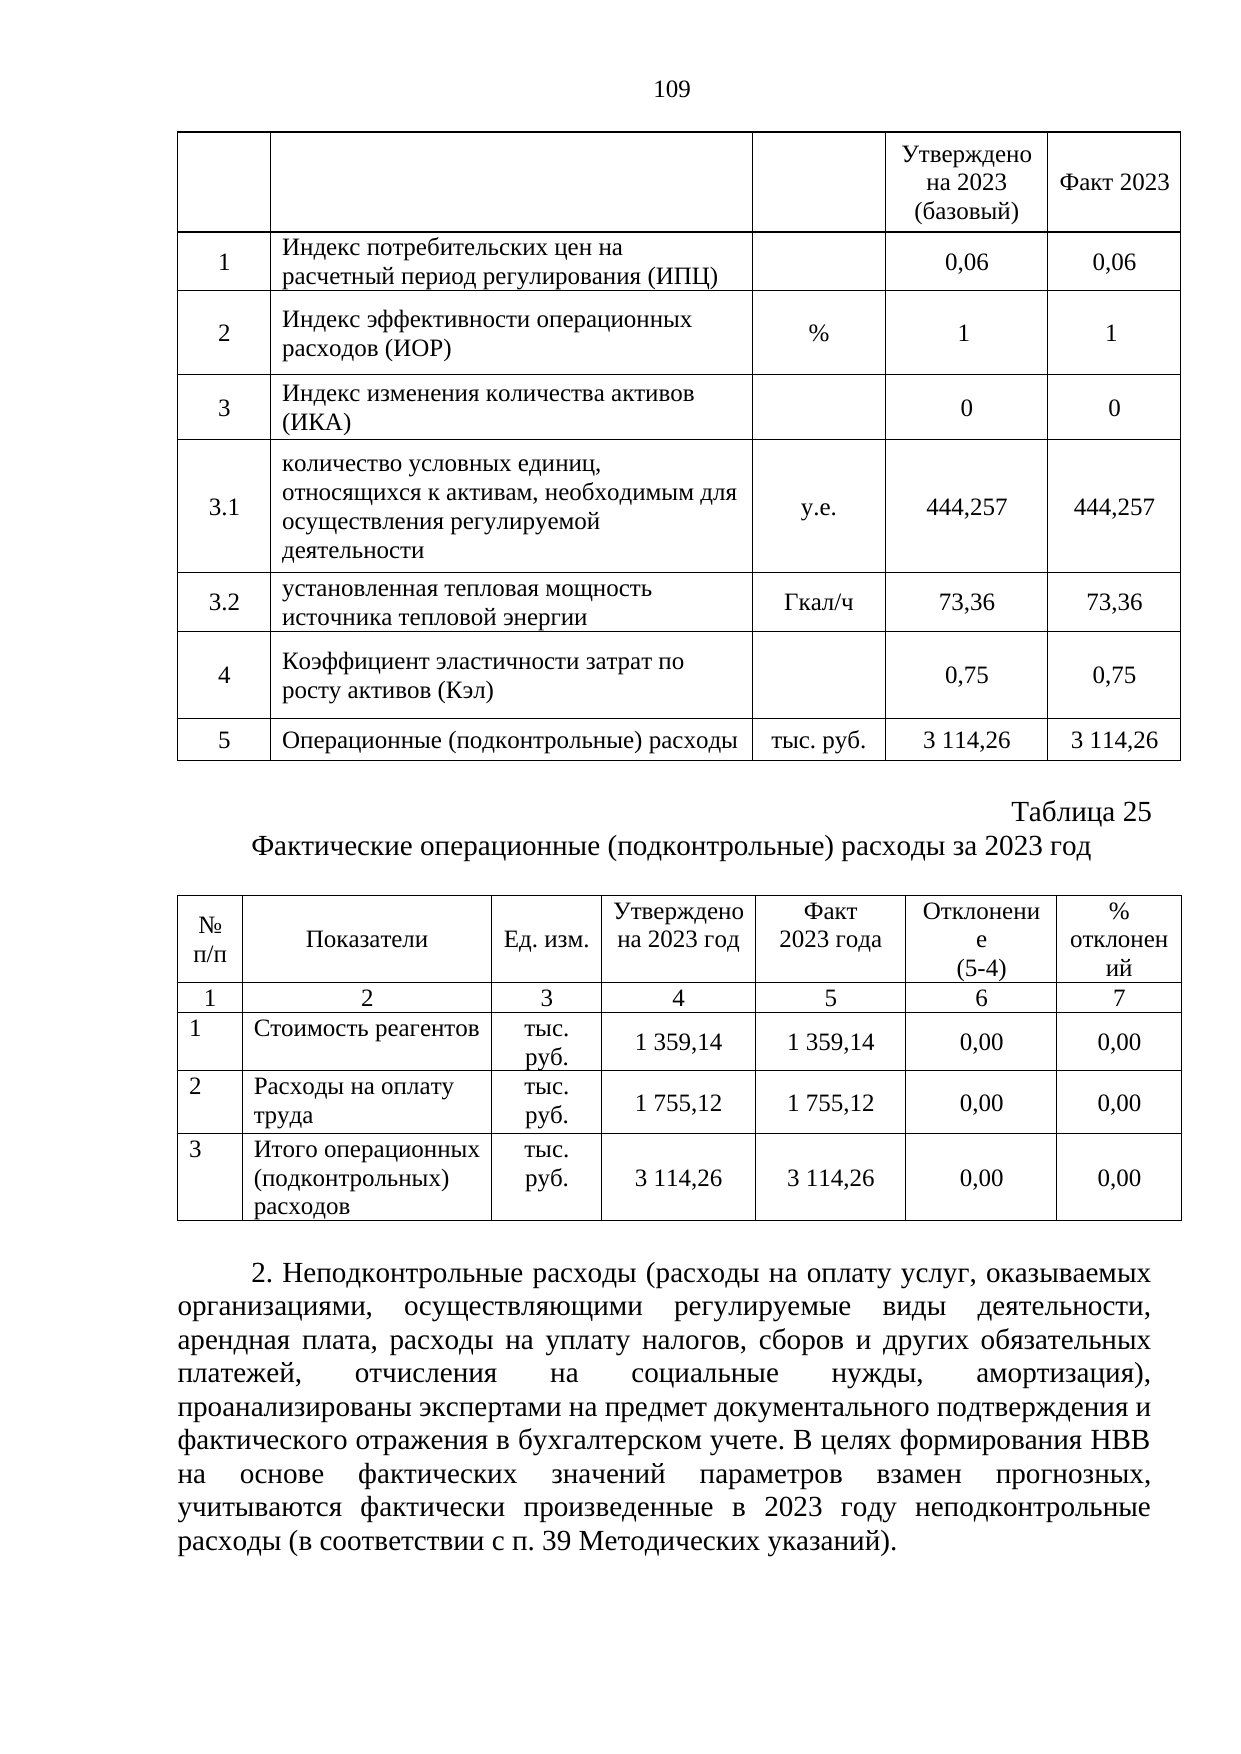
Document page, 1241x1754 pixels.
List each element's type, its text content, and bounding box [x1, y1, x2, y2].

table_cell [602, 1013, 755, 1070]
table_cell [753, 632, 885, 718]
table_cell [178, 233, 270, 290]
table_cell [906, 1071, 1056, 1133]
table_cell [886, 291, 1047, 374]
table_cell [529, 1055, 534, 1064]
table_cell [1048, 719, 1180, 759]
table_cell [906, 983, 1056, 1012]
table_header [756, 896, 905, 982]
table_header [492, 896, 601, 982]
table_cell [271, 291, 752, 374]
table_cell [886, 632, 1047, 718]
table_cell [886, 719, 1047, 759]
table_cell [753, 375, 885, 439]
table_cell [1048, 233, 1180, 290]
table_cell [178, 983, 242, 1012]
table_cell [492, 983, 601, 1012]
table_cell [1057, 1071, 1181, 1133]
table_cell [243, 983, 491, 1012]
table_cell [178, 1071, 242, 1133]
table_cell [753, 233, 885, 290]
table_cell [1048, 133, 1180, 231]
text 2. Неподконтрольные расходы (расходы на оплату услуг, оказываемых организациями, осуществляющими регулируемые виды деятельности, арендная плата, расходы на уплату налогов, сборов и других обязательных платежей, отчисления на социальные нужды, амортизация), проанализированы экспертами на предмет документального подтверждения и фактического отражения в бухгалтерском учете. В целях формирования НВВ на основе фактических значений параметров взамен прогнозных, учитываются фактически произведенные в 2023 году неподконтрольные расходы (в соответствии с п. 39 Методических указаний). [177, 1255, 1152, 1557]
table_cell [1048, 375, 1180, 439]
text Фактические операционные (подконтрольные) расходы за 2023 год [177, 828, 1167, 861]
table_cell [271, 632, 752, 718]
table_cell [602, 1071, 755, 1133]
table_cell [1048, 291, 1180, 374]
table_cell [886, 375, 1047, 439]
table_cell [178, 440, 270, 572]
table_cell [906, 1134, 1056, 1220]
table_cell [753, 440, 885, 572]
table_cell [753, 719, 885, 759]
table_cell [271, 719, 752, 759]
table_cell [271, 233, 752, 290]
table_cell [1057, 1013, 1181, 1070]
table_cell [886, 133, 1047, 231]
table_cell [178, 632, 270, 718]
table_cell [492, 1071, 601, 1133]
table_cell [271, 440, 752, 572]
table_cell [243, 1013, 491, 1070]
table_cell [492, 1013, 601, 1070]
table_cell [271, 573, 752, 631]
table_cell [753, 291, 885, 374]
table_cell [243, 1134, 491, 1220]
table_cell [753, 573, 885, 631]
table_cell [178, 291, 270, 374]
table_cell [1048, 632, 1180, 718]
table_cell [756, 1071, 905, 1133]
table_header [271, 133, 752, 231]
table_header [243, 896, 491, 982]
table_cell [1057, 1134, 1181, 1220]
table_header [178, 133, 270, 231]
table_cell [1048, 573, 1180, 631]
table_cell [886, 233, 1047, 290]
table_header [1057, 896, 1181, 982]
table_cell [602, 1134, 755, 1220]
text Таблица 25 [177, 794, 1152, 828]
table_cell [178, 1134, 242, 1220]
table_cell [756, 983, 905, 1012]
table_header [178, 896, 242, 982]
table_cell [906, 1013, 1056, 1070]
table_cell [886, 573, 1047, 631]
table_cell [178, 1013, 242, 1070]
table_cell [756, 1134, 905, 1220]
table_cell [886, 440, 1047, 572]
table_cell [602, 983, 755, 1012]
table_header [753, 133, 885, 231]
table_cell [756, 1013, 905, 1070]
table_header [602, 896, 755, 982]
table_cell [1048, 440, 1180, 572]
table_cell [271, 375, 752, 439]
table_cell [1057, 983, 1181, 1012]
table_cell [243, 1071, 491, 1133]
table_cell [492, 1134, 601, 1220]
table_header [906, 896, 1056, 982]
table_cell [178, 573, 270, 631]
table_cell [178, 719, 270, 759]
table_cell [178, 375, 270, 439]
